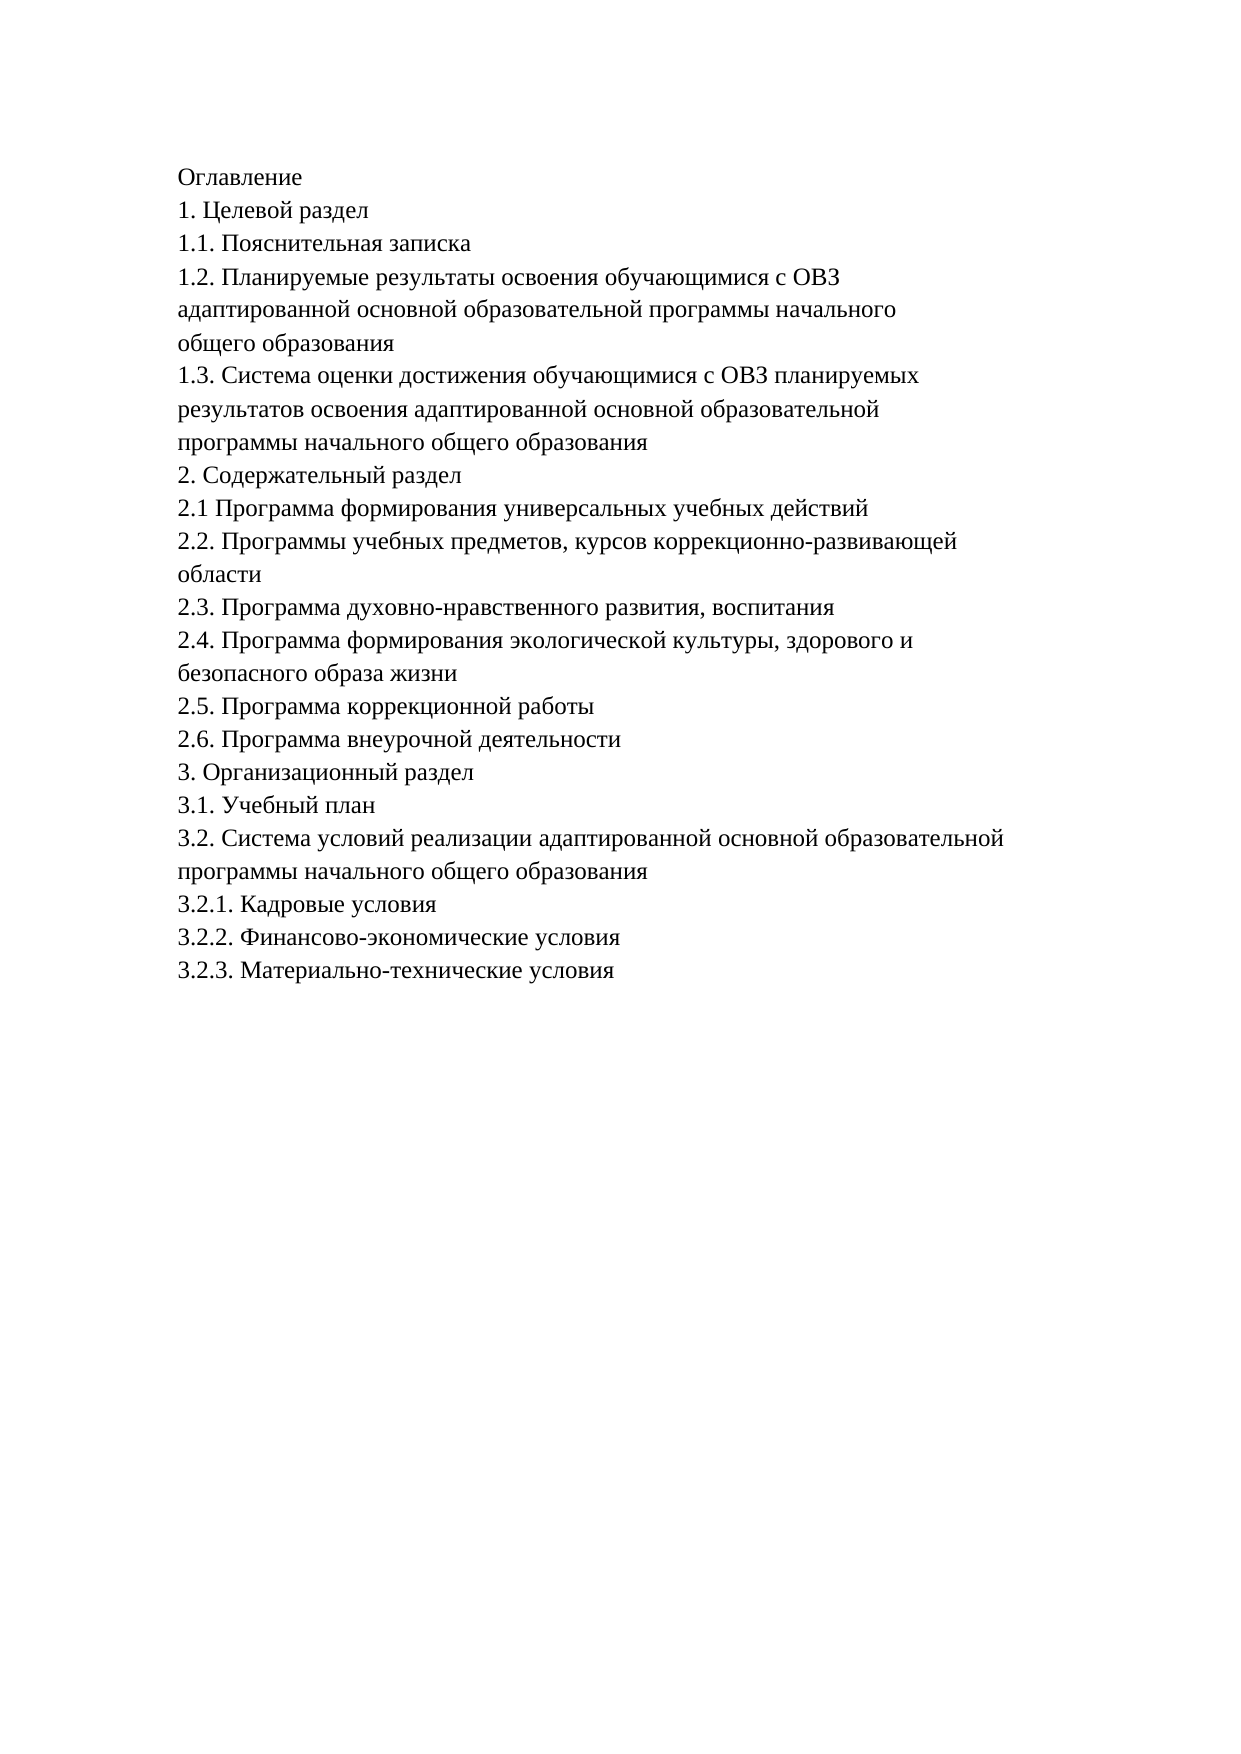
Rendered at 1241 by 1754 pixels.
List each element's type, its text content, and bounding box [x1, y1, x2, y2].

text 1.3. Система оценки достижения обучающимися с ОВЗ планируемых [177, 361, 1152, 389]
text 2.1 Программа формирования универсальных учебных действий [177, 493, 1152, 521]
text 2. Содержательный раздел [177, 460, 1152, 488]
text 3.1. Учебный план [177, 790, 1152, 819]
text программы начального общего образования [177, 856, 1152, 885]
text 2.5. Программа коррекционной работы [177, 691, 1152, 719]
text 1.2. Планируемые результаты освоения обучающимися с ОВЗ [177, 262, 1152, 290]
text 3.2.2. Финансово-экономические условия [177, 922, 1152, 951]
text 1.1. Пояснительная записка [177, 228, 1152, 257]
text адаптированной основной образовательной программы начального [177, 294, 1152, 323]
text Оглавление [177, 162, 1152, 191]
text 3.2. Система условий реализации адаптированной основной образовательной [177, 823, 1152, 852]
text 2.6. Программа внеурочной деятельности [177, 724, 1152, 753]
text 3.2.3. Материально-технические условия [177, 955, 1152, 984]
text области [177, 559, 1152, 587]
text 1. Целевой раздел [177, 196, 1152, 224]
text 2.2. Программы учебных предметов, курсов коррекционно-развивающей [177, 526, 1152, 554]
text результатов освоения адаптированной основной образовательной [177, 394, 1152, 422]
text 2.4. Программа формирования экологической культуры, здорового и [177, 625, 1152, 653]
text 2.3. Программа духовно-нравственного развития, воспитания [177, 592, 1152, 621]
text 3. Организационный раздел [177, 757, 1152, 786]
text программы начального общего образования [177, 427, 1152, 455]
text общего образования [177, 328, 1152, 356]
text 3.2.1. Кадровые условия [177, 889, 1152, 918]
text безопасного образа жизни [177, 658, 1152, 687]
